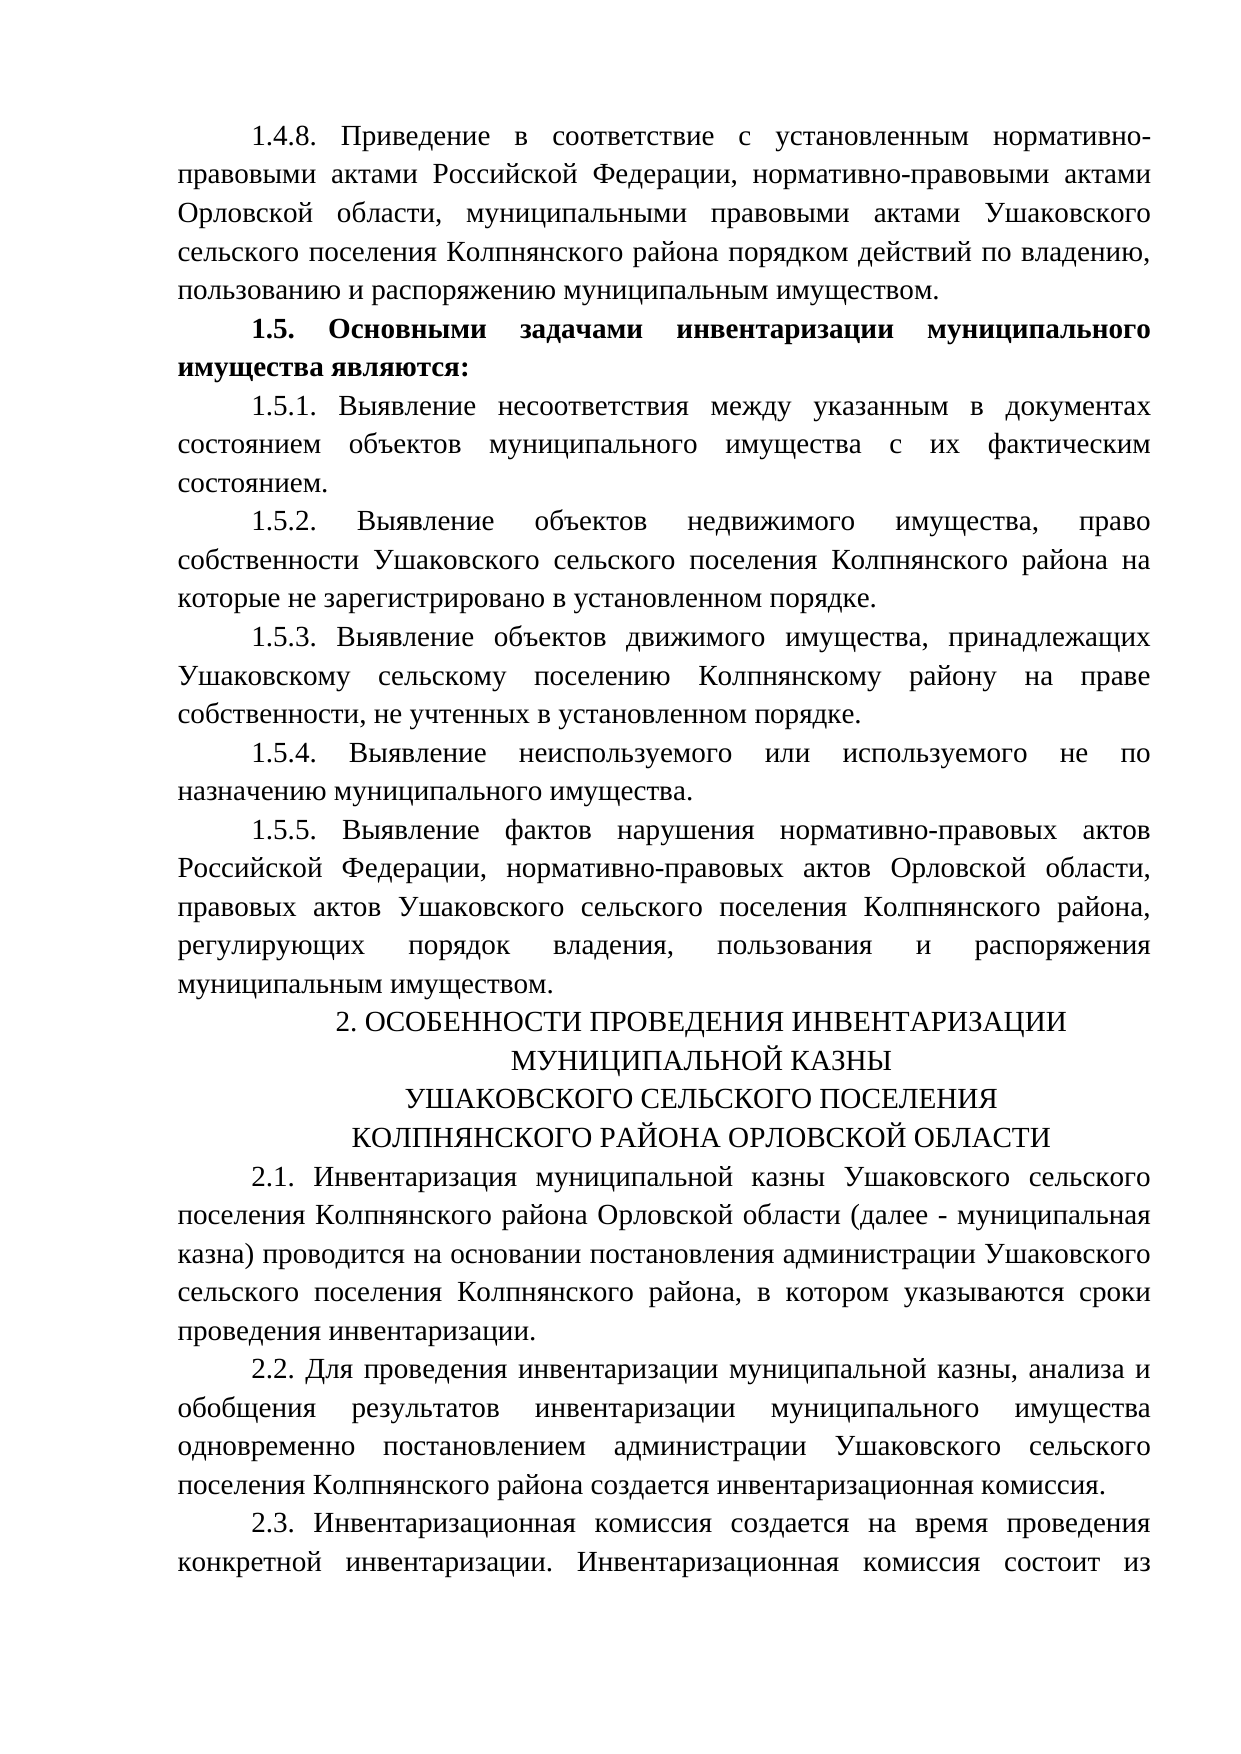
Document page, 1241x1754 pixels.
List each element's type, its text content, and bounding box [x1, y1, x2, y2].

text 1.5. Основными задачами инвентаризации муниципального имущества являются: [177, 311, 1152, 383]
text 2.2. Для проведения инвентаризации муниципальной казны, анализа и обобщения результатов инвентаризации муниципального имущества одновременно постановлением администрации Ушаковского сельского поселения Колпнянского района создается инвентаризационная комиссия. [177, 1351, 1152, 1501]
text МУНИЦИПАЛЬНОЙ КАЗНЫ [177, 1043, 1152, 1077]
text 1.5.4. Выявление неиспользуемого или используемого не по назначению муниципального имущества. [177, 735, 1152, 807]
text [177, 1506, 1152, 1578]
text КОЛПНЯНСКОГО РАЙОНА ОРЛОВСКОЙ ОБЛАСТИ [177, 1120, 1152, 1154]
text УШАКОВСКОГО СЕЛЬСКОГО ПОСЕЛЕНИЯ [177, 1082, 1152, 1115]
text 1.5.3. Выявление объектов движимого имущества, принадлежащих Ушаковскому сельскому поселению Колпнянскому району на праве собственности, не учтенных в установленном порядке. [177, 619, 1152, 730]
text 1.5.1. Выявление несоответствия между указанным в документах состоянием объектов муниципального имущества с их фактическим состоянием. [177, 388, 1152, 498]
text 1.5.2. Выявление объектов недвижимого имущества, право собственности Ушаковского сельского поселения Колпнянского района на которые не зарегистрировано в установленном порядке. [177, 503, 1152, 614]
text 2. ОСОБЕННОСТИ ПРОВЕДЕНИЯ ИНВЕНТАРИЗАЦИИ [177, 1004, 1152, 1038]
text 1.4.8. Приведение в соответствие с установленным нормативно-правовыми актами Российской Федерации, нормативно-правовыми актами Орловской области, муниципальными правовыми актами Ушаковского сельского поселения Колпнянского района порядком действий по владению, пользованию и распоряжению муниципальным имуществом. [177, 118, 1152, 306]
text 1.5.5. Выявление фактов нарушения нормативно-правовых актов Российской Федерации, нормативно-правовых актов Орловской области, правовых актов Ушаковского сельского поселения Колпнянского района, регулирующих порядок владения, пользования и распоряжения муниципальным имуществом. [177, 812, 1152, 999]
text 2.1. Инвентаризация муниципальной казны Ушаковского сельского поселения Колпнянского района Орловской области (далее - муниципальная казна) проводится на основании постановления администрации Ушаковского сельского поселения Колпнянского района, в котором указываются сроки проведения инвентаризации. [177, 1159, 1152, 1346]
